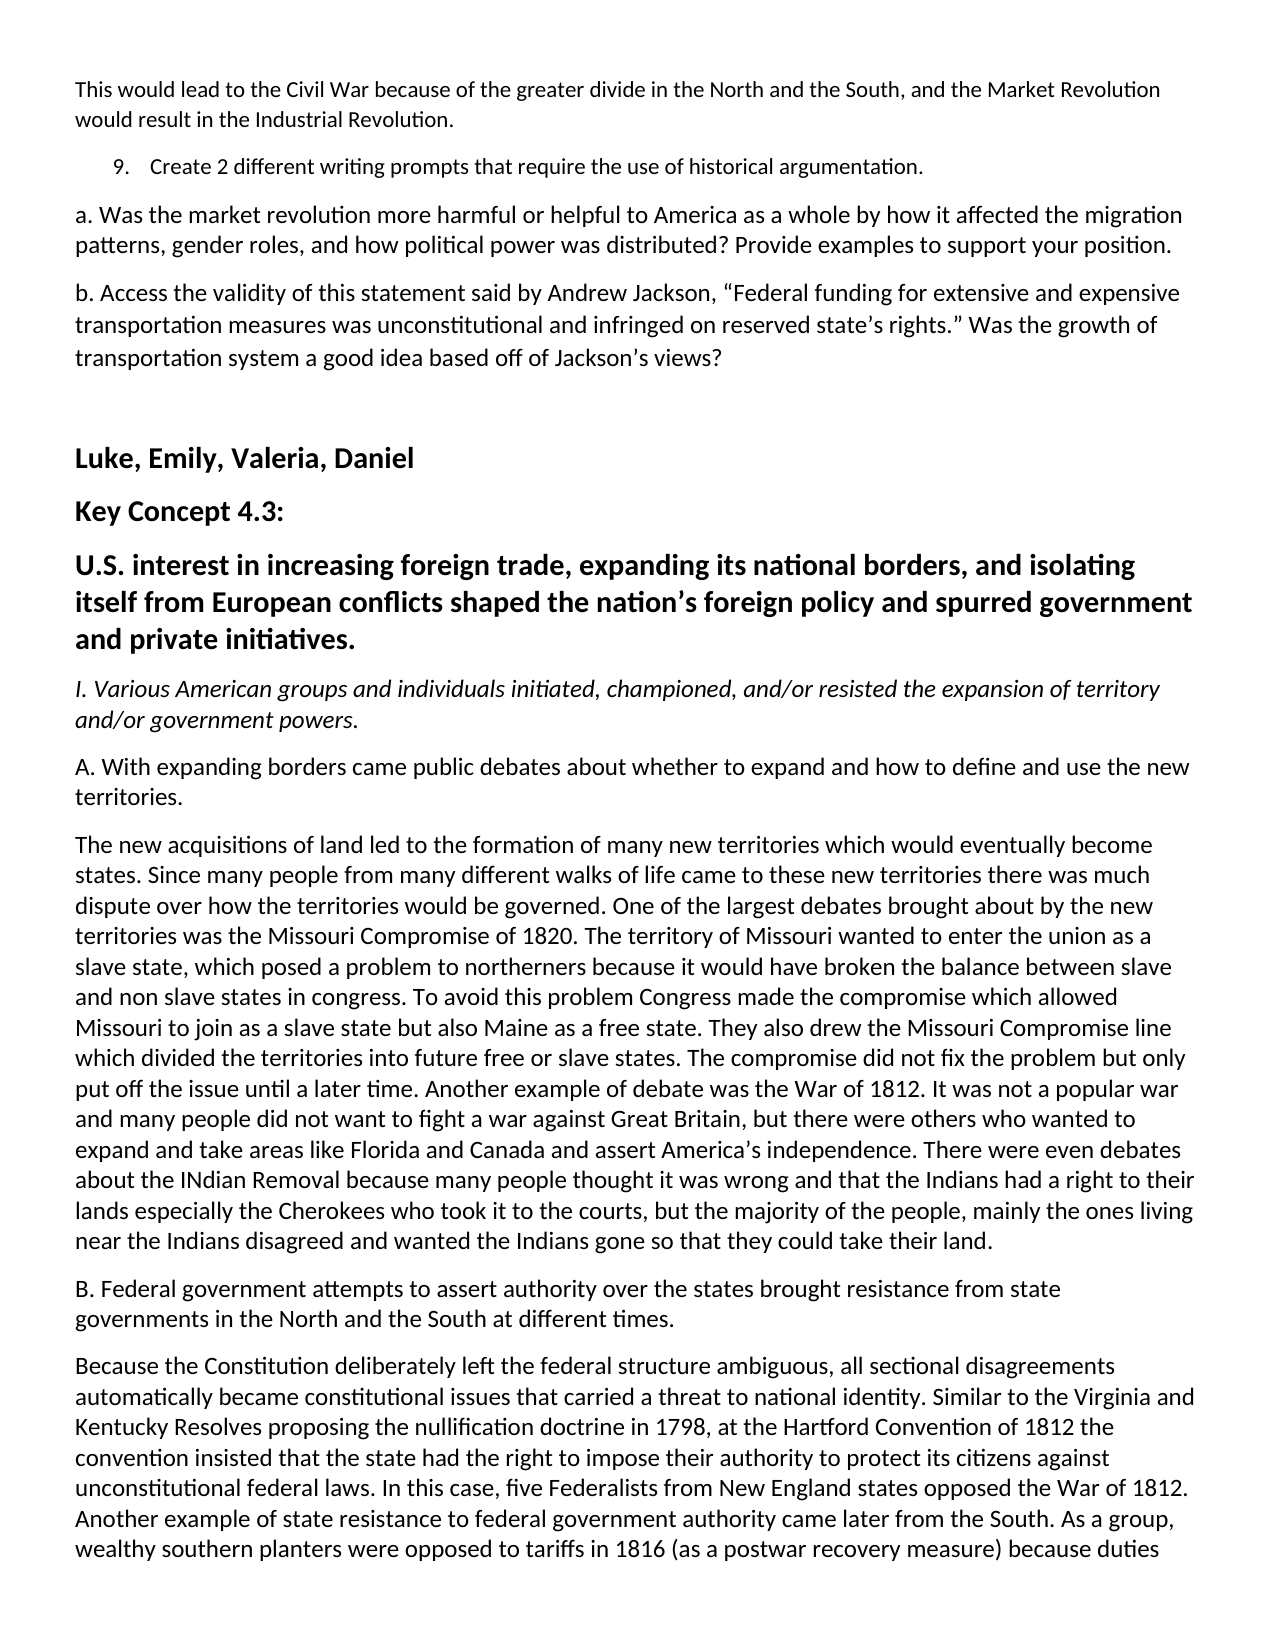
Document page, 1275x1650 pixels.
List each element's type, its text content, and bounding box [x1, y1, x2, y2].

text Key Concept 4.3: [75, 492, 1200, 529]
list Create 2 different writing prompts that require the use of historical argumentation. [112, 152, 1200, 180]
text A. With expanding borders came public debates about whether to expand and how to define and use the new territories. [75, 751, 1200, 812]
text b. Access the validity of this statement said by Andrew Jackson, “Federal funding for extensive and expensive transportation measures was unconstitutional and infringed on reserved state’s rights.” Was the growth of transportation system a good idea based off of Jackson’s views? [75, 277, 1200, 373]
text The new acquisitions of land led to the formation of many new territories which would eventually become states. Since many people from many different walks of life came to these new territories there was much dispute over how the territories would be governed. One of the largest debates brought about by the new territories was the Missouri Compromise of 1820. The territory of Missouri wanted to enter the union as a slave state, which posed a problem to northerners because it would have broken the balance between slave and non slave states in congress. To avoid this problem Congress made the compromise which allowed Missouri to join as a slave state but also Maine as a free state. They also drew the Missouri Compromise line which divided the territories into future free or slave states. The compromise did not fix the problem but only put off the issue until a later time. Another example of debate was the War of 1812. It was not a popular war and many people did not want to fight a war against Great Britain, but there were others who wanted to expand and take areas like Florida and Canada and assert America’s independence. There were even debates about the INdian Removal because many people thought it was wrong and that the Indians had a right to their lands especially the Cherokees who took it to the courts, but the majority of the people, mainly the ones living near the Indians disagreed and wanted the Indians gone so that they could take their land. [75, 829, 1200, 1256]
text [75, 1350, 1200, 1564]
text Luke, Emily, Valeria, Daniel [75, 439, 1200, 476]
text This would lead to the Civil War because of the greater divide in the North and the South, and the Market Revolution would result in the Industrial Revolution. [75, 75, 1200, 133]
text a. Was the market revolution more harmful or helpful to America as a whole by how it affected the migration patterns, gender roles, and how political power was distributed? Provide examples to support your position. [75, 199, 1200, 260]
text B. Federal government attempts to assert authority over the states brought resistance from state governments in the North and the South at different times. [75, 1273, 1200, 1334]
text U.S. interest in increasing foreign trade, expanding its national borders, and isolating itself from European conflicts shaped the nation’s foreign policy and spurred government and private initiatives. [75, 546, 1200, 657]
text I. Various American groups and individuals initiated, championed, and/or resisted the expansion of territory and/or government powers. [75, 673, 1200, 734]
